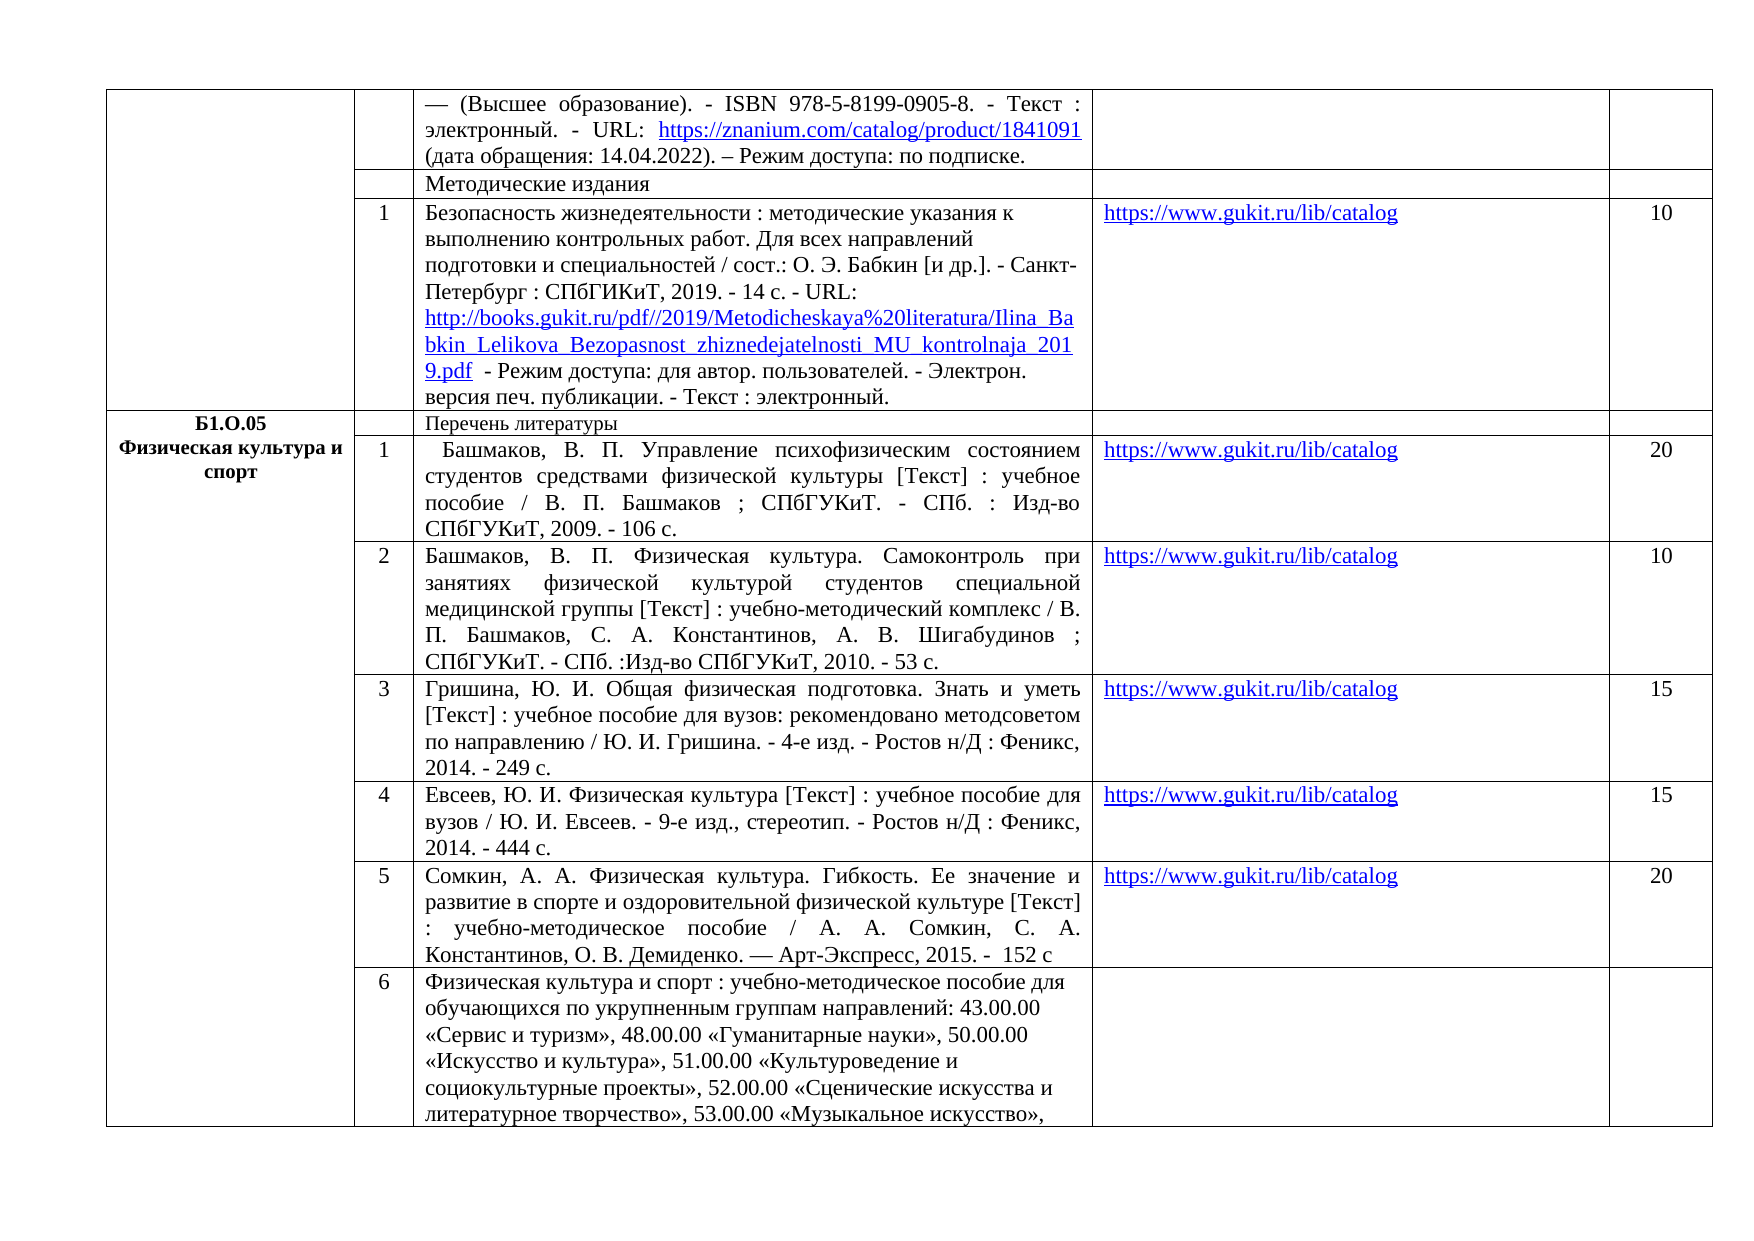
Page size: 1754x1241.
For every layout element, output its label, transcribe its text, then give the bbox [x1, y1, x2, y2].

table_cell Башмаков, В. П. Управление психофизическим состоянием студентов средствами физической культуры [Текст] : учебное пособие / В. П. Башмаков ; СПбГУКиТ. - СПб. : Изд-во СПбГУКиТ, 2009. - 106 с. [414, 436, 1092, 541]
table_cell 3 [355, 675, 413, 781]
table_cell 5 [355, 862, 413, 967]
table_cell https://www.gukit.ru/lib/catalog [1093, 862, 1609, 967]
table_cell 2 [355, 542, 413, 674]
table_cell [1093, 968, 1609, 1126]
table_cell 6 [355, 968, 413, 1126]
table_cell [414, 90, 1092, 169]
table_cell Гришина, Ю. И. Общая физическая подготовка. Знать и уметь [Текст] : учебное пособие для вузов: рекомендовано методсоветом по направлению / Ю. И. Гришина. - 4-е изд. - Ростов н/Д : Феникс, 2014. - 249 с. [414, 675, 1092, 781]
table_cell 15 [1610, 675, 1712, 781]
table_cell [355, 170, 413, 198]
table_cell [1093, 411, 1609, 435]
table_cell Евсеев, Ю. И. Физическая культура [Текст] : учебное пособие для вузов / Ю. И. Евсеев. - 9-е изд., стереотип. - Ростов н/Д : Феникс, 2014. - 444 с. [414, 782, 1092, 861]
table_cell Сомкин, А. А. Физическая культура. Гибкость. Ее значение и развитие в спорте и оздоровительной физической культуре [Текст] : учебно-методическое пособие / А. А. Сомкин, С. А. Константинов, О. В. Демиденко. — Арт-Экспресс, 2015. - 152 с [414, 862, 1092, 967]
table_cell 20 [1610, 862, 1712, 967]
table_cell 20 [1610, 436, 1712, 541]
table_cell Методические издания [414, 170, 1092, 198]
table_cell Б1.О.05 Физическая культура и спорт [107, 411, 354, 1126]
table_cell Башмаков, В. П. Физическая культура. Самоконтроль при занятиях физической культурой студентов специальной медицинской группы [Текст] : учебно-методический комплекс / В. П. Башмаков, С. А. Константинов, А. В. Шигабудинов ; СПбГУКиТ. - СПб. :Изд-во СПбГУКиТ, 2010. - 53 с. [414, 542, 1092, 674]
table_cell https://www.gukit.ru/lib/catalog [1093, 542, 1609, 674]
table_cell 10 [1610, 199, 1712, 410]
table_cell [1610, 170, 1712, 198]
table_cell 15 [1610, 782, 1712, 861]
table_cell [414, 968, 1092, 1126]
table_cell 10 [1610, 542, 1712, 674]
table_cell 1 [355, 436, 413, 541]
table_cell 1 [355, 199, 413, 410]
table_cell Безопасность жизнедеятельности : методические указания к выполнению контрольных работ. Для всех направлений подготовки и специальностей / сост.: О. Э. Бабкин [и др.]. - Санкт-Петербург : СПбГИКиТ, 2019. - 14 с. - URL: http://books.gukit.ru/pdf//2019/Metodicheskaya%20literatura/Ilina_Babkin_Lelikova_Bezopasnost_zhiznedejatelnosti_MU_kontrolnaja_2019.pdf - Режим доступа: для автор. пользователей. - Электрон. версия печ. публикации. - Текст : электронный. [414, 199, 1092, 410]
table_cell [1610, 90, 1712, 169]
table_cell https://www.gukit.ru/lib/catalog [1093, 675, 1609, 781]
table_cell [1610, 411, 1712, 435]
table_cell Перечень литературы [414, 411, 1092, 435]
table_cell https://www.gukit.ru/lib/catalog [1093, 199, 1609, 410]
table_cell 8 [355, 90, 413, 169]
table_cell [1610, 968, 1712, 1126]
table_cell https://www.gukit.ru/lib/catalog [1093, 436, 1609, 541]
table_cell [355, 411, 413, 435]
table_cell [1093, 170, 1609, 198]
table_cell https://www.gukit.ru/lib/catalog [1093, 782, 1609, 861]
table_cell [1093, 90, 1609, 169]
table_cell 4 [355, 782, 413, 861]
